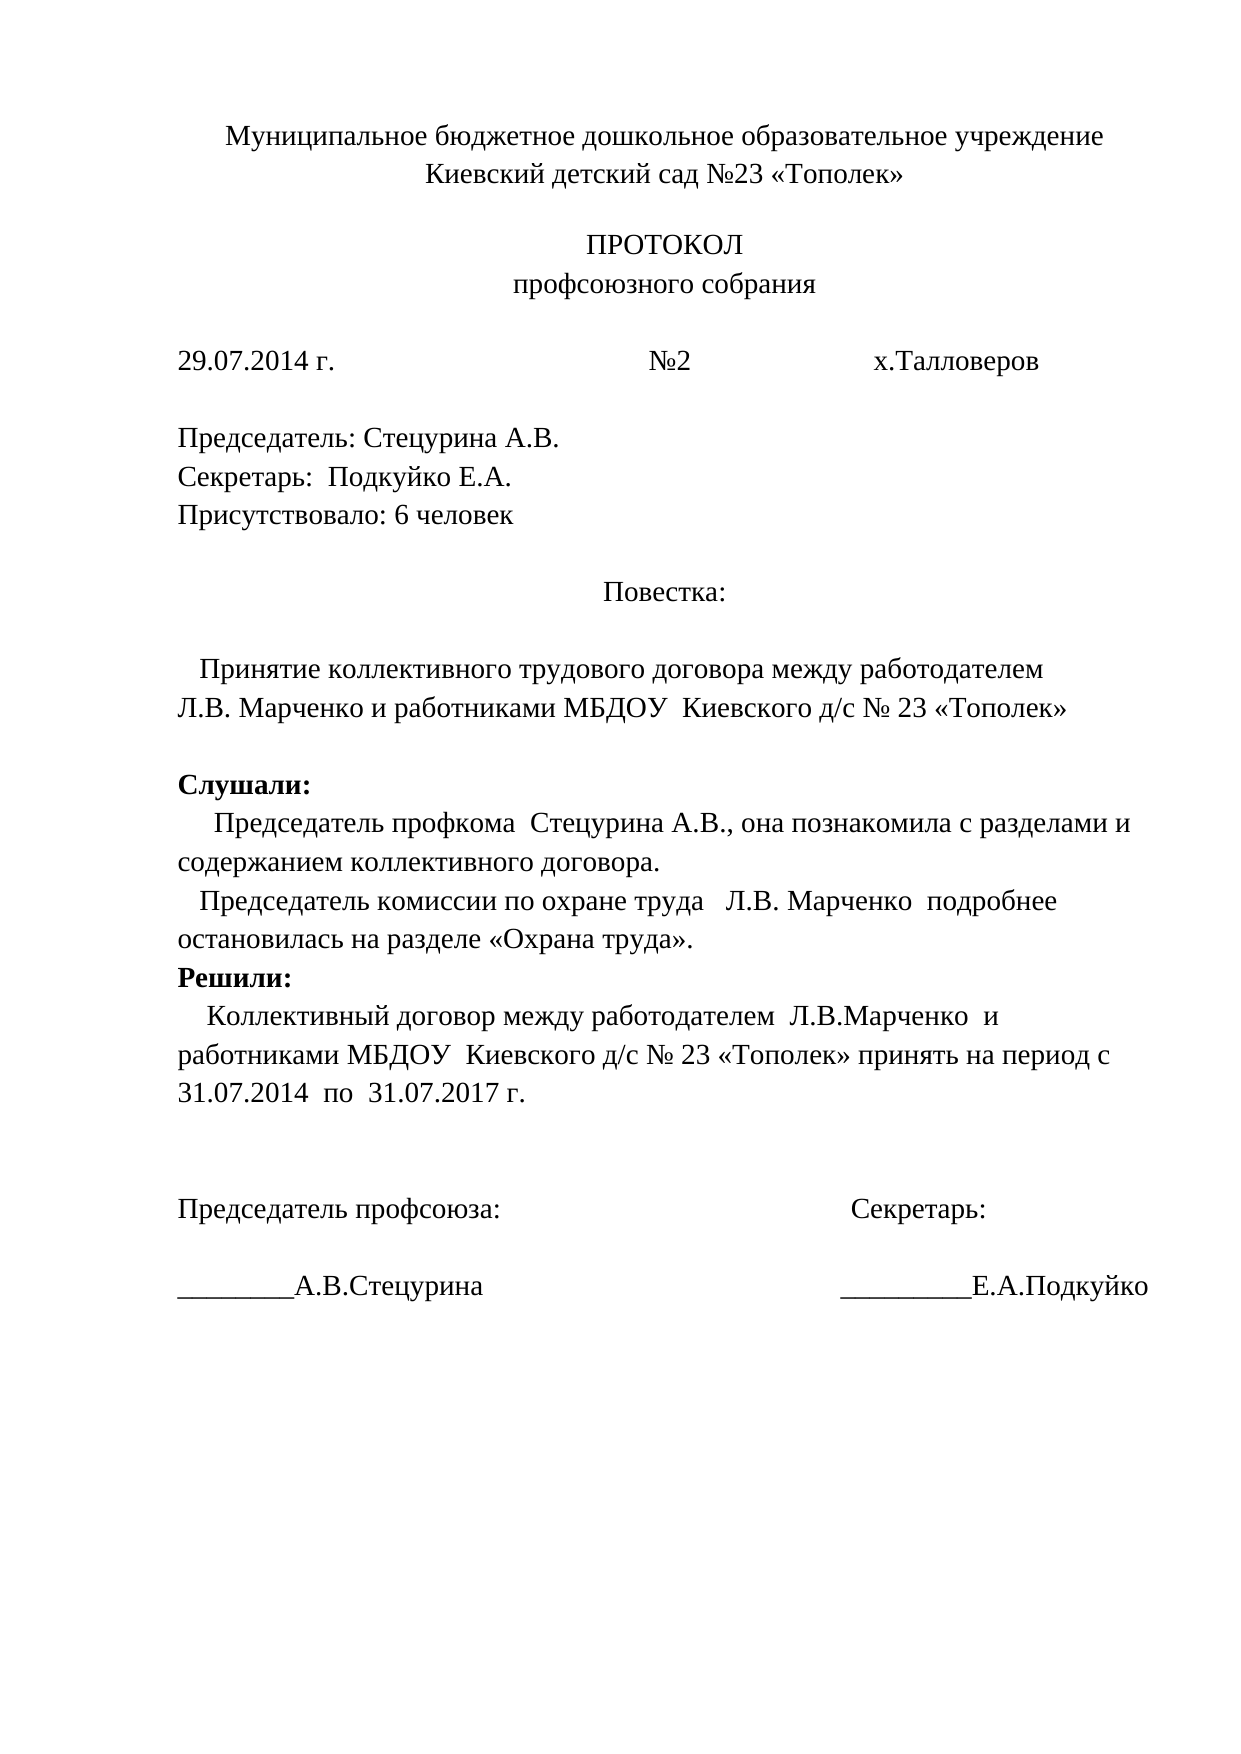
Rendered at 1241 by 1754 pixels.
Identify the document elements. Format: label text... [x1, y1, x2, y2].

text Повестка: [177, 574, 1152, 608]
text профсоюзного собрания [177, 266, 1152, 299]
text Решили: [177, 960, 1152, 993]
text ПРОТОКОЛ [177, 227, 1152, 261]
text Л.В. Марченко и работниками МБДОУ Киевского д/с № 23 «Тополек» [177, 690, 1152, 723]
text Слушали: [177, 767, 1152, 801]
text Присутствовало: 6 человек [177, 497, 1152, 531]
text Принятие коллективного трудового договора между работодателем [177, 651, 1152, 685]
text Председатель комиссии по охране труда Л.В. Марченко подробнее остановилась на разделе «Охрана труда». [177, 883, 1152, 955]
text Председатель: Стецурина А.В. [177, 420, 1152, 454]
text Секретарь: Подкуйко Е.А. [177, 459, 1152, 492]
text Председатель профкома Стецурина А.В., она познакомила с разделами и содержанием коллективного договора. [177, 806, 1152, 878]
text ________А.В.Стецурина _________Е.А.Подкуйко [177, 1268, 1152, 1302]
text Муниципальное бюджетное дошкольное образовательное учреждение Киевский детский сад №23 «Тополек» [177, 118, 1152, 190]
text Председатель профсоюза: Секретарь: [177, 1191, 1152, 1224]
text 29.07.2014 г. №2 х.Талловеров [177, 343, 1152, 377]
text Коллективный договор между работодателем Л.В.Марченко и работниками МБДОУ Киевского д/с № 23 «Тополек» принять на период с 31.07.2014 по 31.07.2017 г. [177, 998, 1152, 1109]
